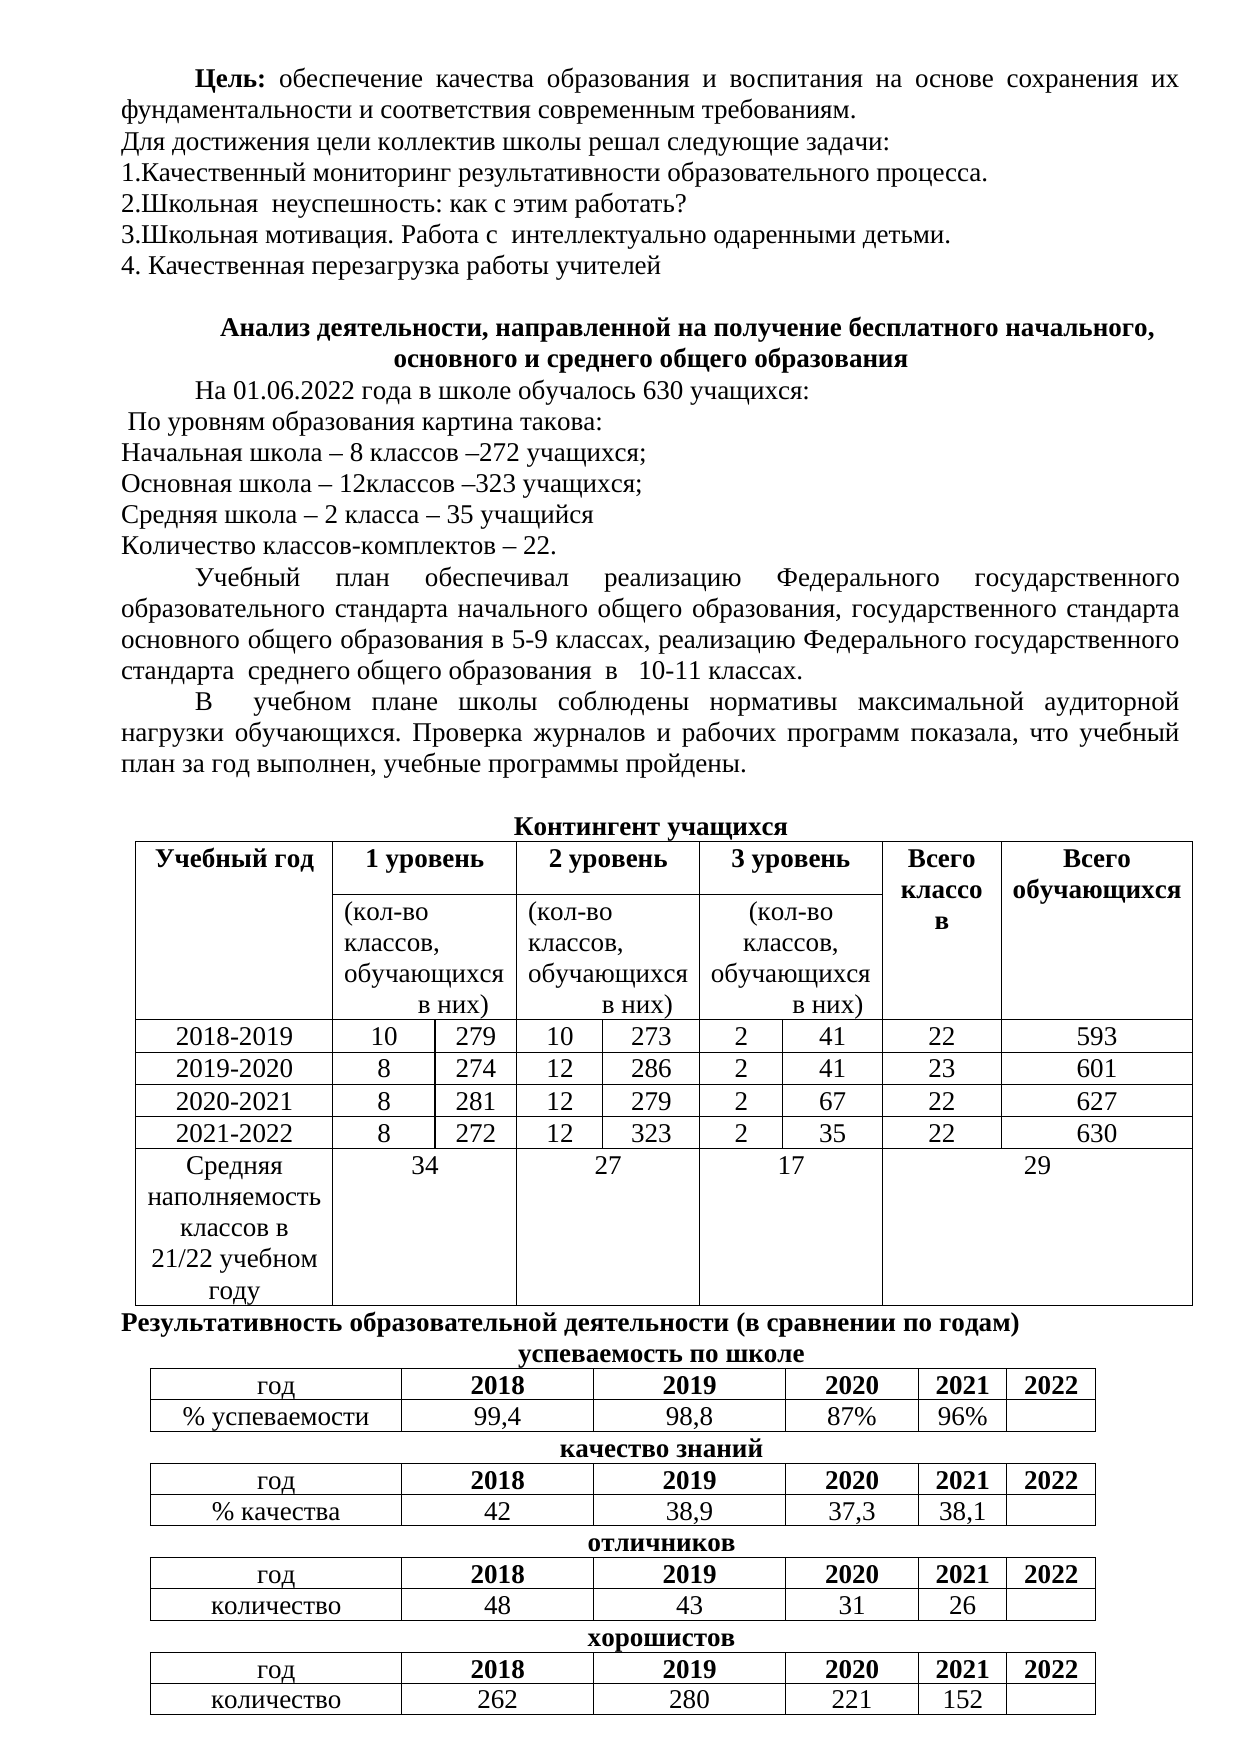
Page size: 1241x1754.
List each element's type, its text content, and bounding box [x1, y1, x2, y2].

text качество знаний [121, 1432, 1181, 1463]
table_cell 41 [783, 1053, 882, 1084]
table_cell 67 [783, 1085, 882, 1116]
table_header 2022 [1007, 1558, 1095, 1588]
table_header год [151, 1464, 401, 1493]
table_cell 99,4 [402, 1400, 593, 1431]
table_cell [1007, 1684, 1095, 1714]
table_cell 35 [783, 1117, 882, 1148]
table_header 2022 [1007, 1653, 1095, 1683]
table_header 2021 [919, 1653, 1006, 1683]
table_cell 323 [603, 1117, 699, 1148]
table_cell 23 [883, 1053, 1001, 1084]
table_cell 281 [436, 1085, 516, 1116]
table_cell 2020-2021 [136, 1085, 332, 1116]
table_cell 8 [333, 1053, 434, 1084]
text Основная школа – 12классов –323 учащихся; [121, 467, 1181, 498]
table_cell % успеваемости [151, 1400, 401, 1431]
table_cell 2018-2019 [136, 1020, 332, 1052]
table_cell (кол-во классов, обучающихся в них) [333, 895, 516, 1019]
table_cell 41 [783, 1020, 882, 1052]
table_cell количество хорошистов [151, 1684, 401, 1714]
table_header 2018 [402, 1653, 593, 1683]
text 3.Школьная мотивация. Работа с интеллектуально одаренными детьми. [121, 218, 1181, 249]
table_cell 22 [883, 1117, 1001, 1148]
table_cell 273 [603, 1020, 699, 1052]
table_header год [151, 1653, 401, 1683]
table_cell 26 [919, 1589, 1006, 1620]
table_cell [1007, 1589, 1095, 1620]
table_cell 286 [603, 1053, 699, 1084]
table_cell (кол-во классов, обучающихся в них) [517, 895, 699, 1019]
table_cell 2 [700, 1085, 782, 1116]
table_cell 221 [786, 1684, 918, 1714]
table_cell 42 [402, 1495, 593, 1525]
table_cell 29 [883, 1149, 1192, 1305]
table_header 2022 [1007, 1464, 1095, 1493]
text Результативность образовательной деятельности (в сравнении по годам) [121, 1306, 1181, 1337]
text Средняя школа – 2 класса – 35 учащийся  [121, 498, 1181, 529]
table_cell 2021-2022 [136, 1117, 332, 1148]
table_cell 98,8 [594, 1400, 785, 1431]
table_cell 272 [436, 1117, 516, 1148]
table_cell количество отличников [151, 1589, 401, 1620]
text 1.Качественный мониторинг результативности образовательного процесса. [121, 156, 1181, 187]
table_cell 37,3 [786, 1495, 918, 1525]
text На 01.06.2022 года в школе обучалось 630 учащихся: [121, 374, 1181, 405]
table_cell 152 [919, 1684, 1006, 1714]
table_cell 8 [333, 1085, 434, 1116]
text хорошистов [121, 1621, 1181, 1652]
table_cell (кол-во классов, обучающихся в них) [700, 895, 882, 1019]
table_header 2018 [402, 1464, 593, 1493]
table_cell 279 [603, 1085, 699, 1116]
text 4. Качественная перезагрузка работы учителей [121, 249, 1181, 280]
table_header 2019 [594, 1464, 785, 1493]
table_header 2020 [786, 1464, 918, 1493]
table_cell 34 [333, 1149, 516, 1305]
table_cell 601 [1002, 1053, 1192, 1084]
table_cell % качества [151, 1495, 401, 1525]
table_cell 10 [517, 1020, 602, 1052]
table_header 2020 [786, 1653, 918, 1683]
table_cell 280 [594, 1684, 785, 1714]
table_cell 48 [402, 1589, 593, 1620]
table_cell 593 [1002, 1020, 1192, 1052]
table_cell Средняя наполняемость классов в 21/22 учебном году [136, 1149, 332, 1305]
table_cell 96% [919, 1400, 1006, 1431]
table_cell 2 [700, 1020, 782, 1052]
text 2.Школьная неуспешность: как с этим работать? [121, 187, 1181, 218]
table_header 2021 [919, 1464, 1006, 1493]
text Учебный план обеспечивал реализацию Федерального государственного образовательного стандарта начального общего образования, государственного стандарта основного общего образования в 5-9 классах, реализацию Федерального государственного стандарта среднего общего образования в 10-11 классах. [121, 561, 1181, 685]
table_cell 12 [517, 1085, 602, 1116]
table_cell 10 [333, 1020, 434, 1052]
text Количество классов-комплектов – 22. [121, 529, 1181, 561]
table_cell 17 [700, 1149, 882, 1305]
table_header 2022 [1007, 1369, 1095, 1399]
table_cell 27 [517, 1149, 699, 1305]
table_cell 8 [333, 1117, 434, 1148]
table_header 2021 [919, 1558, 1006, 1588]
table_cell 2 [700, 1117, 782, 1148]
text Начальная школа – 8 классов –272 учащихся; [121, 436, 1181, 467]
text Анализ деятельности, направленной на получение бесплатного начального, основного и среднего общего образования [121, 311, 1181, 374]
table_header 2021 [919, 1369, 1006, 1399]
table_header Всего обучающихся [1002, 842, 1192, 1019]
text Контингент учащихся [121, 810, 1181, 841]
table_header год [151, 1369, 401, 1399]
table_cell 38,1 [919, 1495, 1006, 1525]
text В учебном плане школы соблюдены нормативы максимальной аудиторной нагрузки обучающихся. Проверка журналов и рабочих программ показала, что учебный план за год выполнен, учебные программы пройдены. [121, 685, 1181, 779]
table_header Учебный год [136, 842, 332, 1019]
table_cell 31 [786, 1589, 918, 1620]
table_cell 274 [436, 1053, 516, 1084]
table_header Всего классов [883, 842, 1001, 1019]
text успеваемость по школе [121, 1337, 1181, 1368]
table_cell 22 [883, 1020, 1001, 1052]
table_cell 627 [1002, 1085, 1192, 1116]
text Для достижения цели коллектив школы решал следующие задачи: [121, 124, 1181, 156]
table_cell 22 [883, 1085, 1001, 1116]
table_cell 2019-2020 [136, 1053, 332, 1084]
table_cell [1007, 1400, 1095, 1431]
table_header 3 уровень [700, 842, 882, 894]
text Цель: обеспечение качества образования и воспитания на основе сохранения их фундаментальности и соответствия современным требованиям. [121, 62, 1181, 124]
table_cell 12 [517, 1117, 602, 1148]
table_header 2 уровень [517, 842, 699, 894]
table_cell 87% [786, 1400, 918, 1431]
table_header 2019 [594, 1558, 785, 1588]
table_header 2020 [786, 1369, 918, 1399]
table_header 2020 [786, 1558, 918, 1588]
table_cell 2 [700, 1053, 782, 1084]
table_header 2018 [402, 1558, 593, 1588]
table_cell 630 [1002, 1117, 1192, 1148]
table_cell 12 [517, 1053, 602, 1084]
text отличников [121, 1526, 1181, 1557]
table_cell 279 [436, 1020, 516, 1052]
table_header 2019 [594, 1653, 785, 1683]
table_header год [151, 1558, 401, 1588]
table_cell 262 [402, 1684, 593, 1714]
table_header 1 уровень [333, 842, 516, 894]
table_header 2018 [402, 1369, 593, 1399]
table_cell 38,9 [594, 1495, 785, 1525]
table_cell [1007, 1495, 1095, 1525]
table_cell 43 [594, 1589, 785, 1620]
text По уровням образования картина такова: [121, 405, 1181, 436]
table_header 2019 [594, 1369, 785, 1399]
